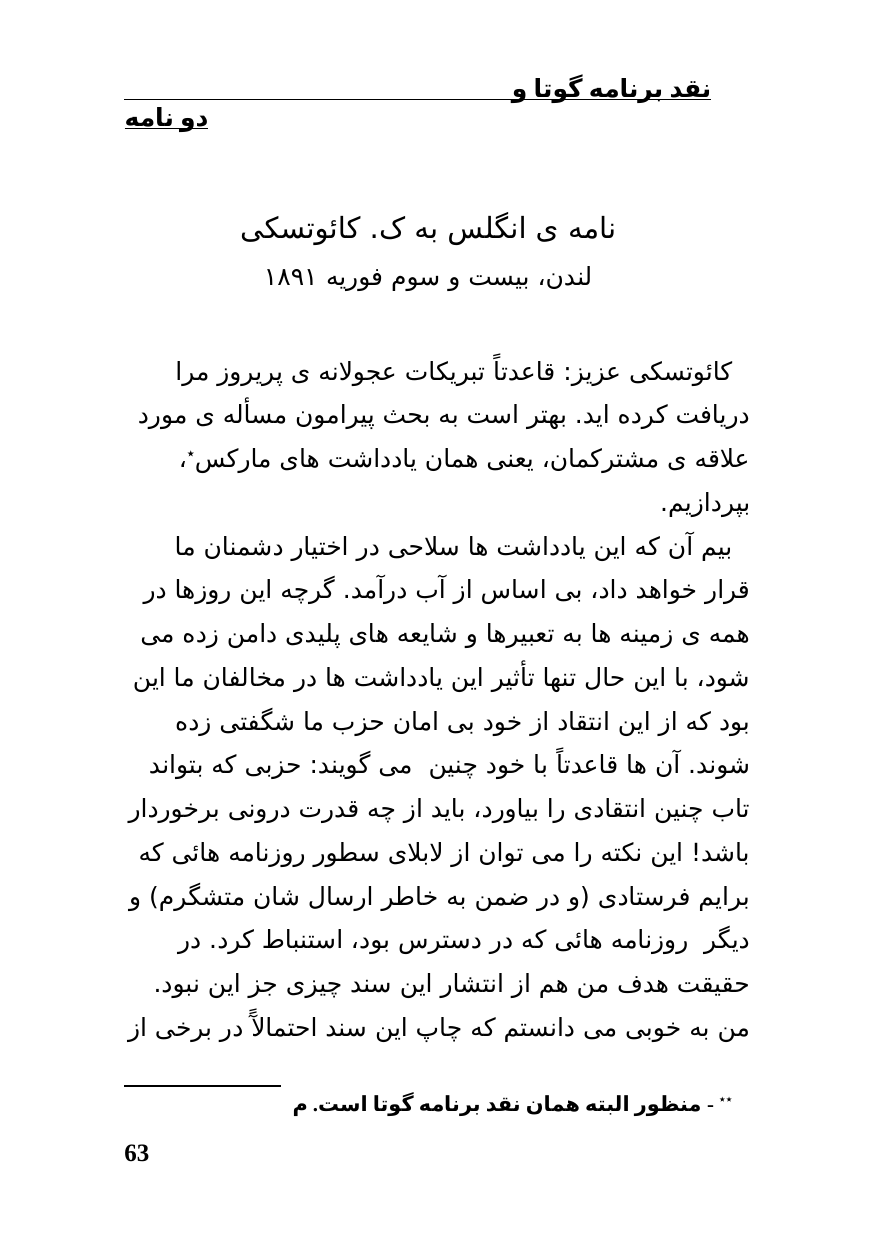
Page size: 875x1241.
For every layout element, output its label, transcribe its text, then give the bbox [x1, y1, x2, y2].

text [124, 532, 750, 1042]
text نامه ی انگلس به ک. کائوتسکی [124, 211, 750, 245]
text کائوتسکی عزيز: قاعدتاً تبريکات عجولانه ی پريروز مرا دريافت کرده ايد. بهتر است به بحث پيرامون مسأله ی مورد علاقه ی مشترکمان، يعنی همان يادداشت های مارکس٭، بپردازيم. [124, 357, 750, 517]
text لندن، بيست و سوم فوريه ۱۸۹۱ [124, 262, 750, 291]
